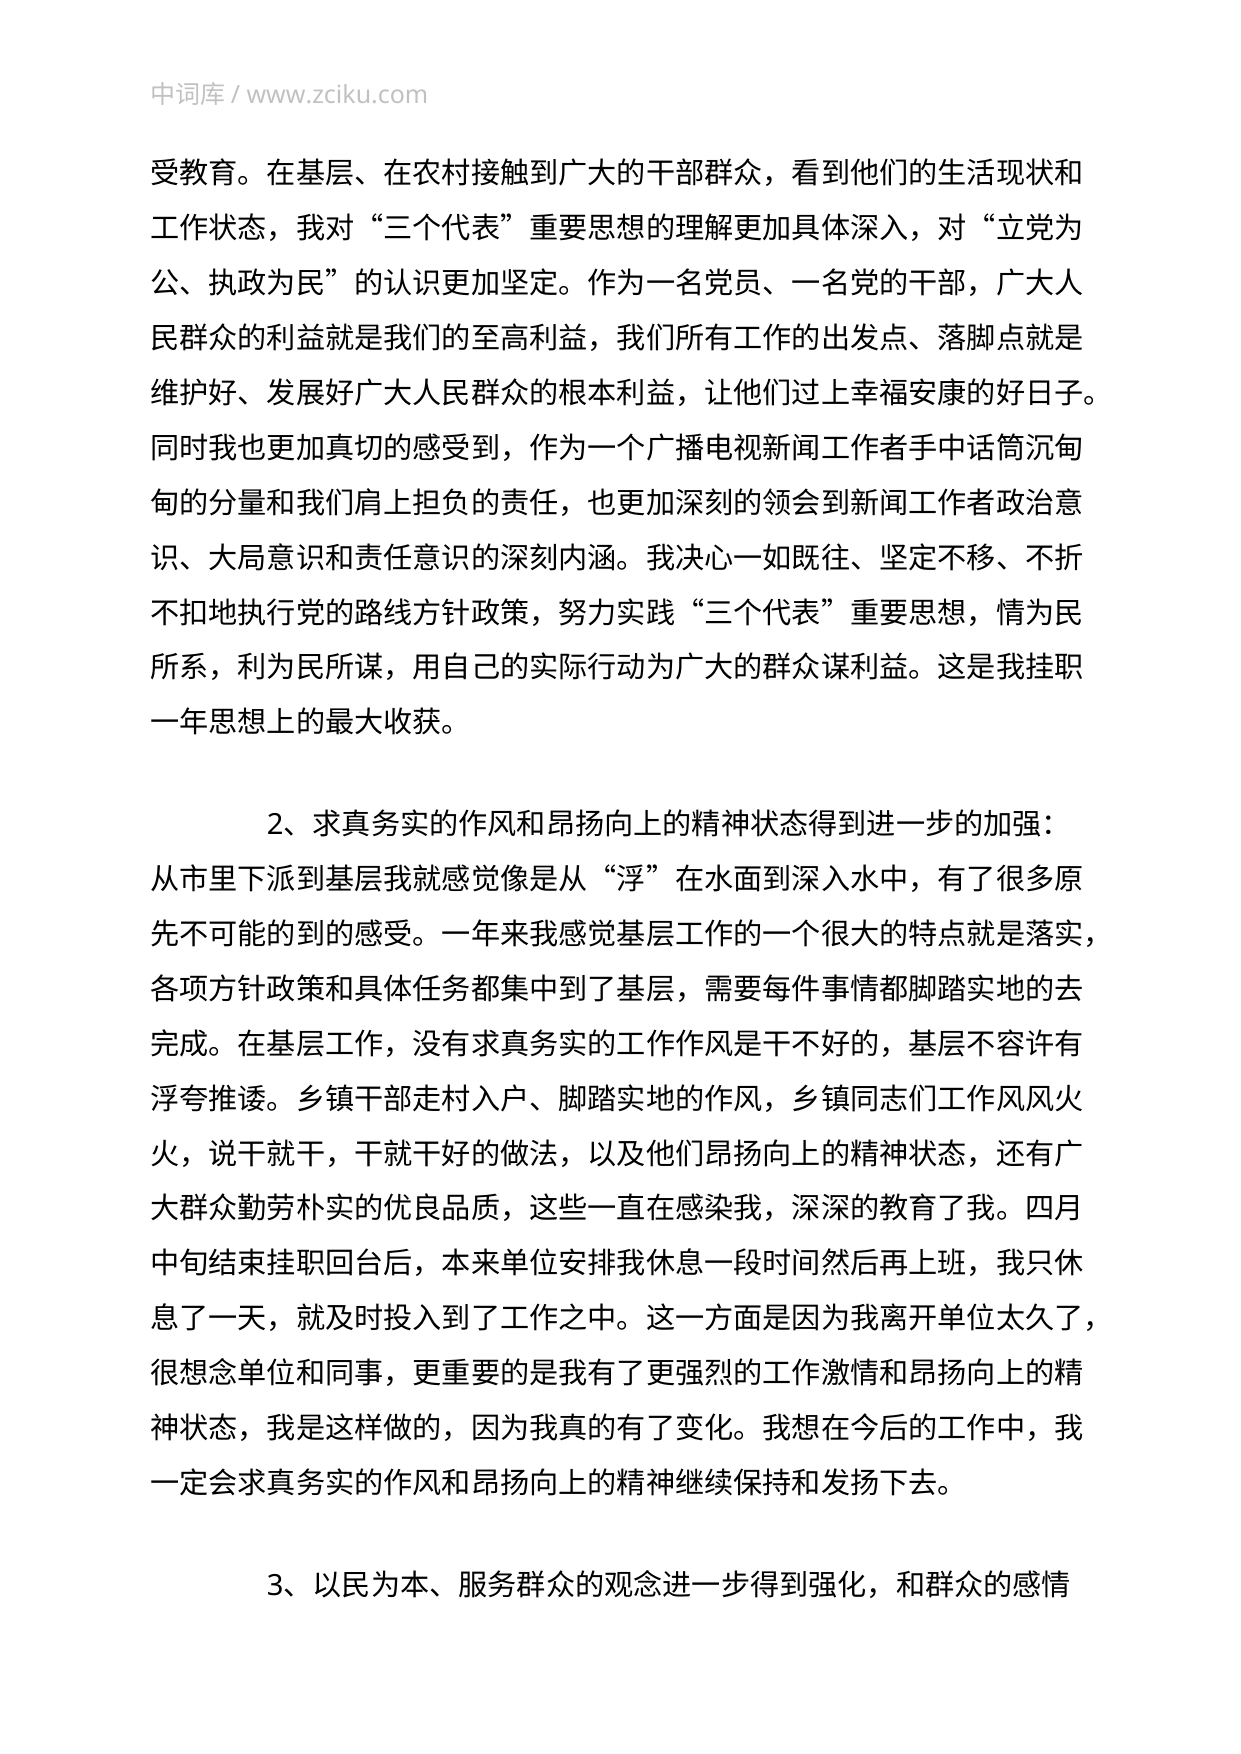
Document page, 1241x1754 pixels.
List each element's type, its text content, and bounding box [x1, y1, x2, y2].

text 2、求真务实的作风和昂扬向上的精神状态得到进一步的加强：从市里下派到基层我就感觉像是从“浮”在水面到深入水中，有了很多原先不可能的到的感受。一年来我感觉基层工作的一个很大的特点就是落实，各项方针政策和具体任务都集中到了基层，需要每件事情都脚踏实地的去完成。在基层工作，没有求真务实的工作作风是干不好的，基层不容许有浮夸推诿。乡镇干部走村入户、脚踏实地的作风，乡镇同志们工作风风火火，说干就干，干就干好的做法，以及他们昂扬向上的精神状态，还有广大群众勤劳朴实的优良品质，这些一直在感染我，深深的教育了我。四月中旬结束挂职回台后，本来单位安排我休息一段时间然后再上班，我只休息了一天，就及时投入到了工作之中。这一方面是因为我离开单位太久了，很想念单位和同事，更重要的是我有了更强烈的工作激情和昂扬向上的精神状态，我是这样做的，因为我真的有了变化。我想在今后的工作中，我一定会求真务实的作风和昂扬向上的精神继续保持和发扬下去。 [150, 801, 1090, 1502]
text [150, 150, 1090, 741]
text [150, 1561, 1090, 1604]
